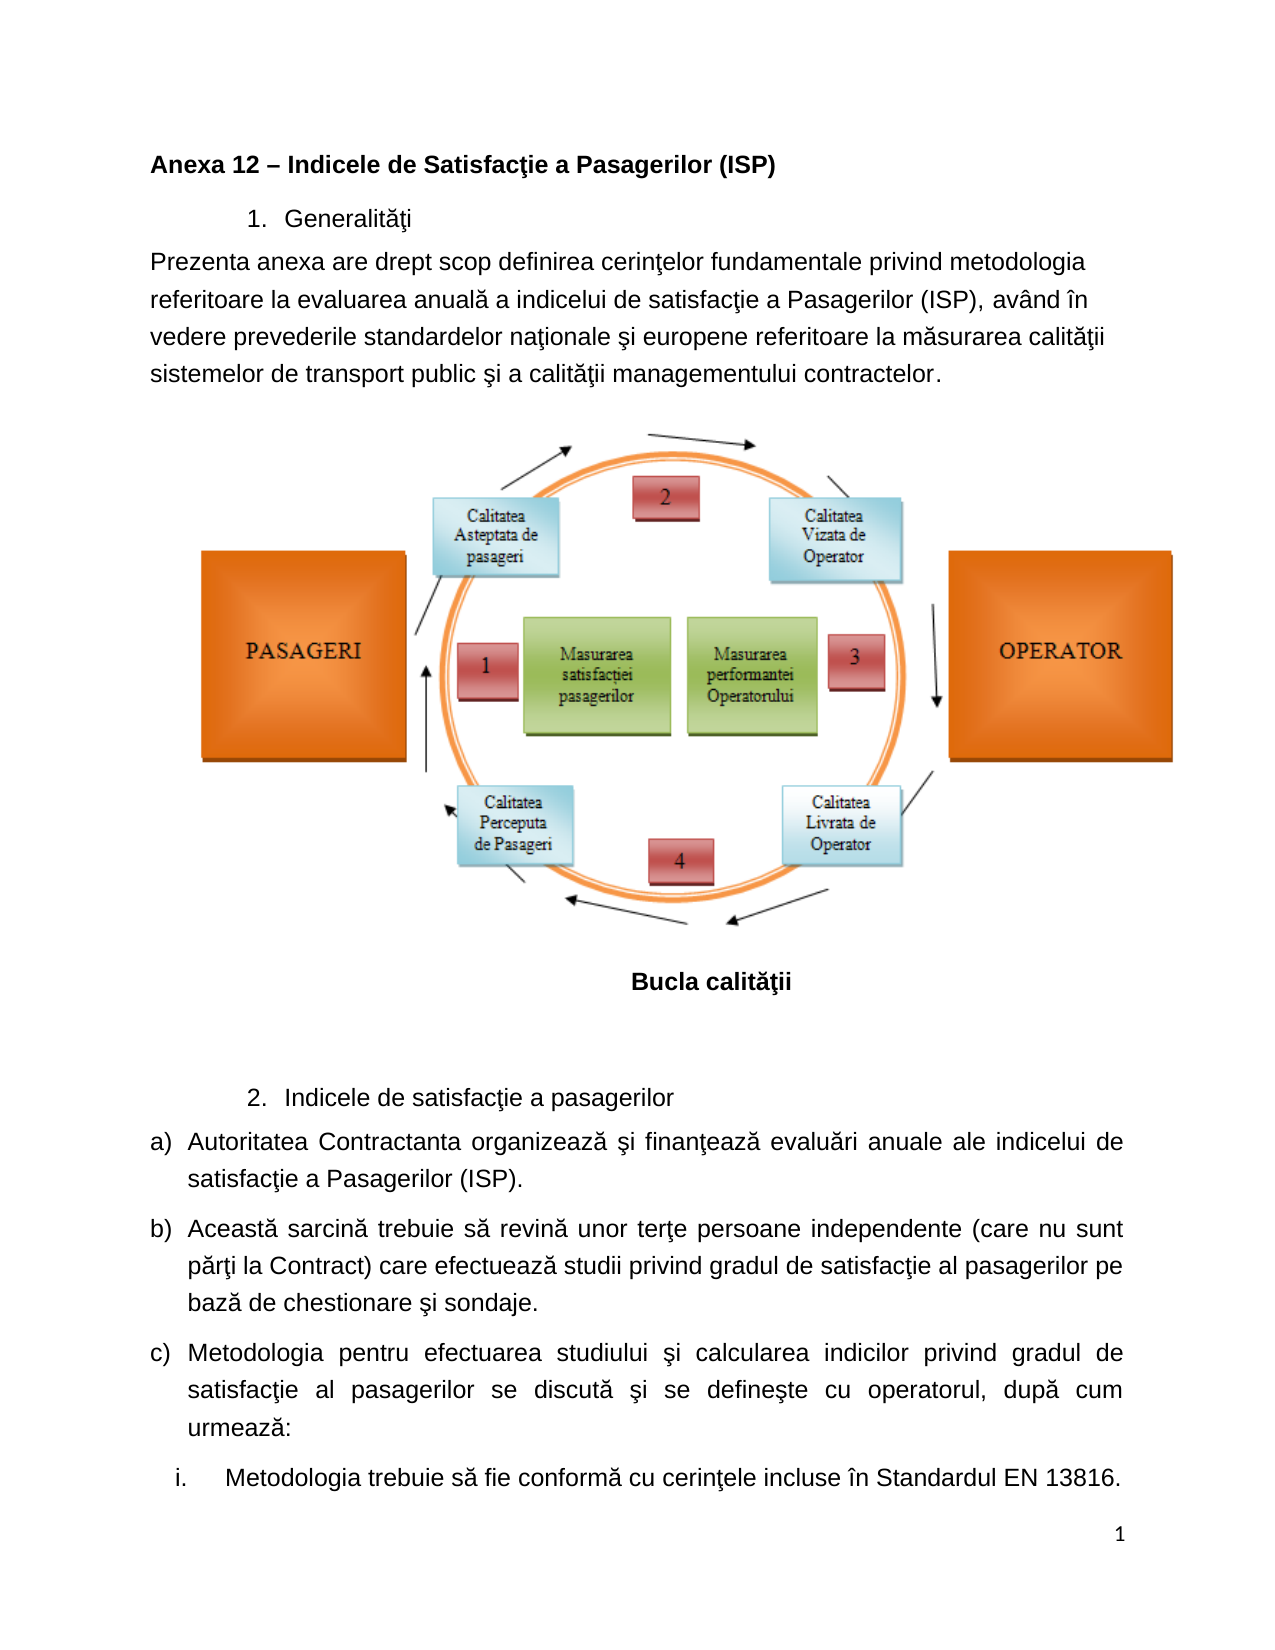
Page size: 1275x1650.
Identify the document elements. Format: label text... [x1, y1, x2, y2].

text Prezenta anexa are drept scop definirea cerinţelor fundamentale privind metodologia referitoare la evaluarea anuală a indicelui de satisfacţie a Pasagerilor (ISP), având în vedere prevederile standardelor naţionale şi europene referitoare la măsurarea calităţii sistemelor de transport public şi a calităţii managementului contractelor. [150, 247, 1125, 388]
list Generalităţi [247, 204, 1125, 233]
text Anexa 12 – Indicele de Satisfacţie a Pasagerilor (ISP) [150, 150, 1125, 179]
text Bucla calităţii [224, 967, 1125, 996]
list Metodologia pentru efectuarea studiului şi calcularea indicilor privind gradul de satisfacţie al pasagerilor se discută şi se defineşte cu operatorul, după cum urmează: [150, 1338, 1125, 1442]
list Indicele de satisfacţie a pasagerilor [247, 1083, 1125, 1112]
list Metodologia trebuie să fie conformă cu cerinţele incluse în Standardul EN 13816. [187, 1463, 1125, 1491]
picture [187, 417, 1186, 938]
list Autoritatea Contractanta organizează şi finanţează evaluări anuale ale indicelui de satisfacţie a Pasagerilor (ISP). [150, 1127, 1125, 1193]
list Această sarcină trebuie să revină unor terţe persoane independente (care nu sunt părţi la Contract) care efectuează studii privind gradul de satisfacţie al pasagerilor pe bază de chestionare şi sondaje. [150, 1214, 1125, 1317]
